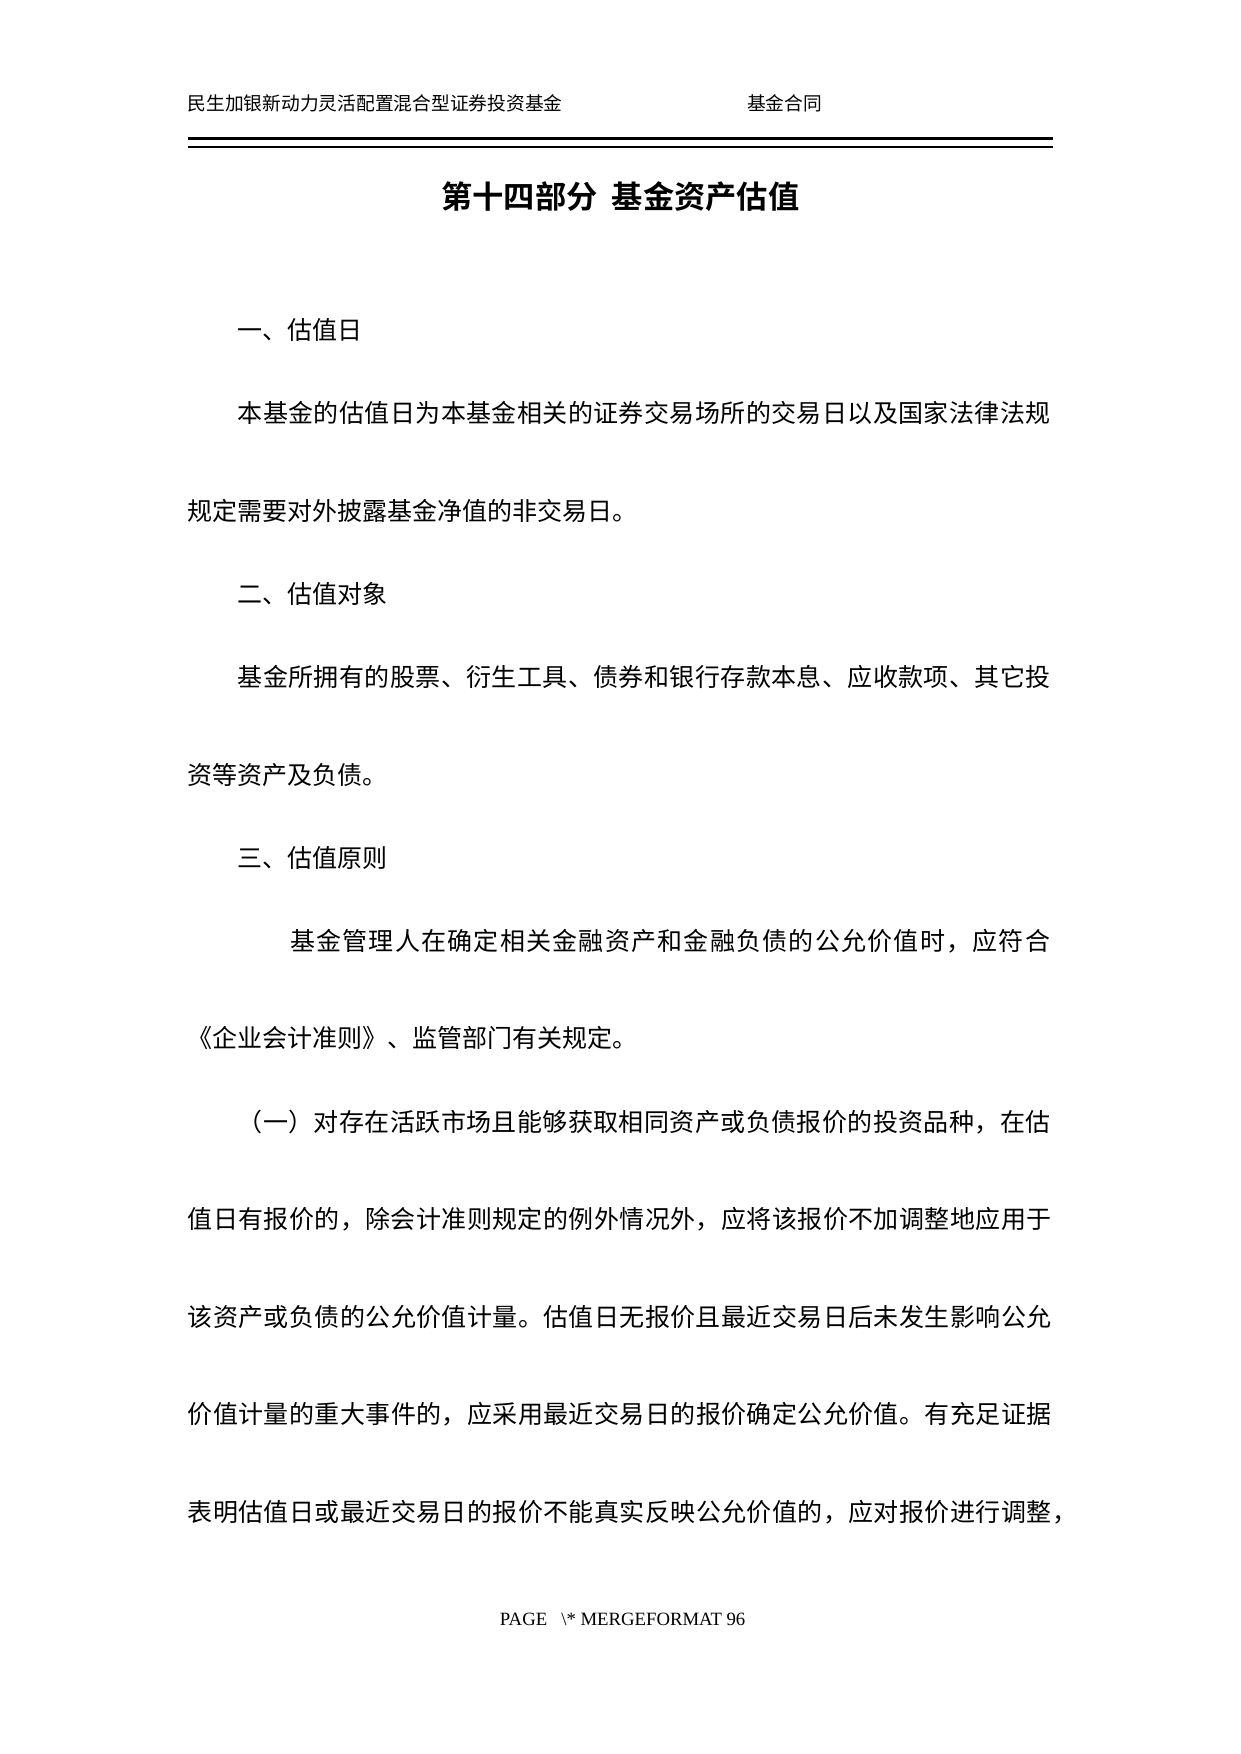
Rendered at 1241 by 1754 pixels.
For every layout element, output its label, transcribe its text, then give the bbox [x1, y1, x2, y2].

text 基金所拥有的股票、衍生工具、债券和银行存款本息、应收款项、其它投资等资产及负债。 [187, 643, 1053, 806]
text 一、估值日 [187, 296, 1053, 361]
text 三、估值原则 [187, 824, 1053, 889]
subtitle 第十四部分 基金资产估值 [187, 162, 1053, 227]
text 二、估值对象 [187, 560, 1053, 625]
text 基金管理人在确定相关金融资产和金融负债的公允价值时，应符合《企业会计准则》、监管部门有关规定。 [187, 907, 1053, 1069]
text 本基金的估值日为本基金相关的证券交易场所的交易日以及国家法律法规规定需要对外披露基金净值的非交易日。 [187, 379, 1053, 542]
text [187, 1088, 1053, 1543]
